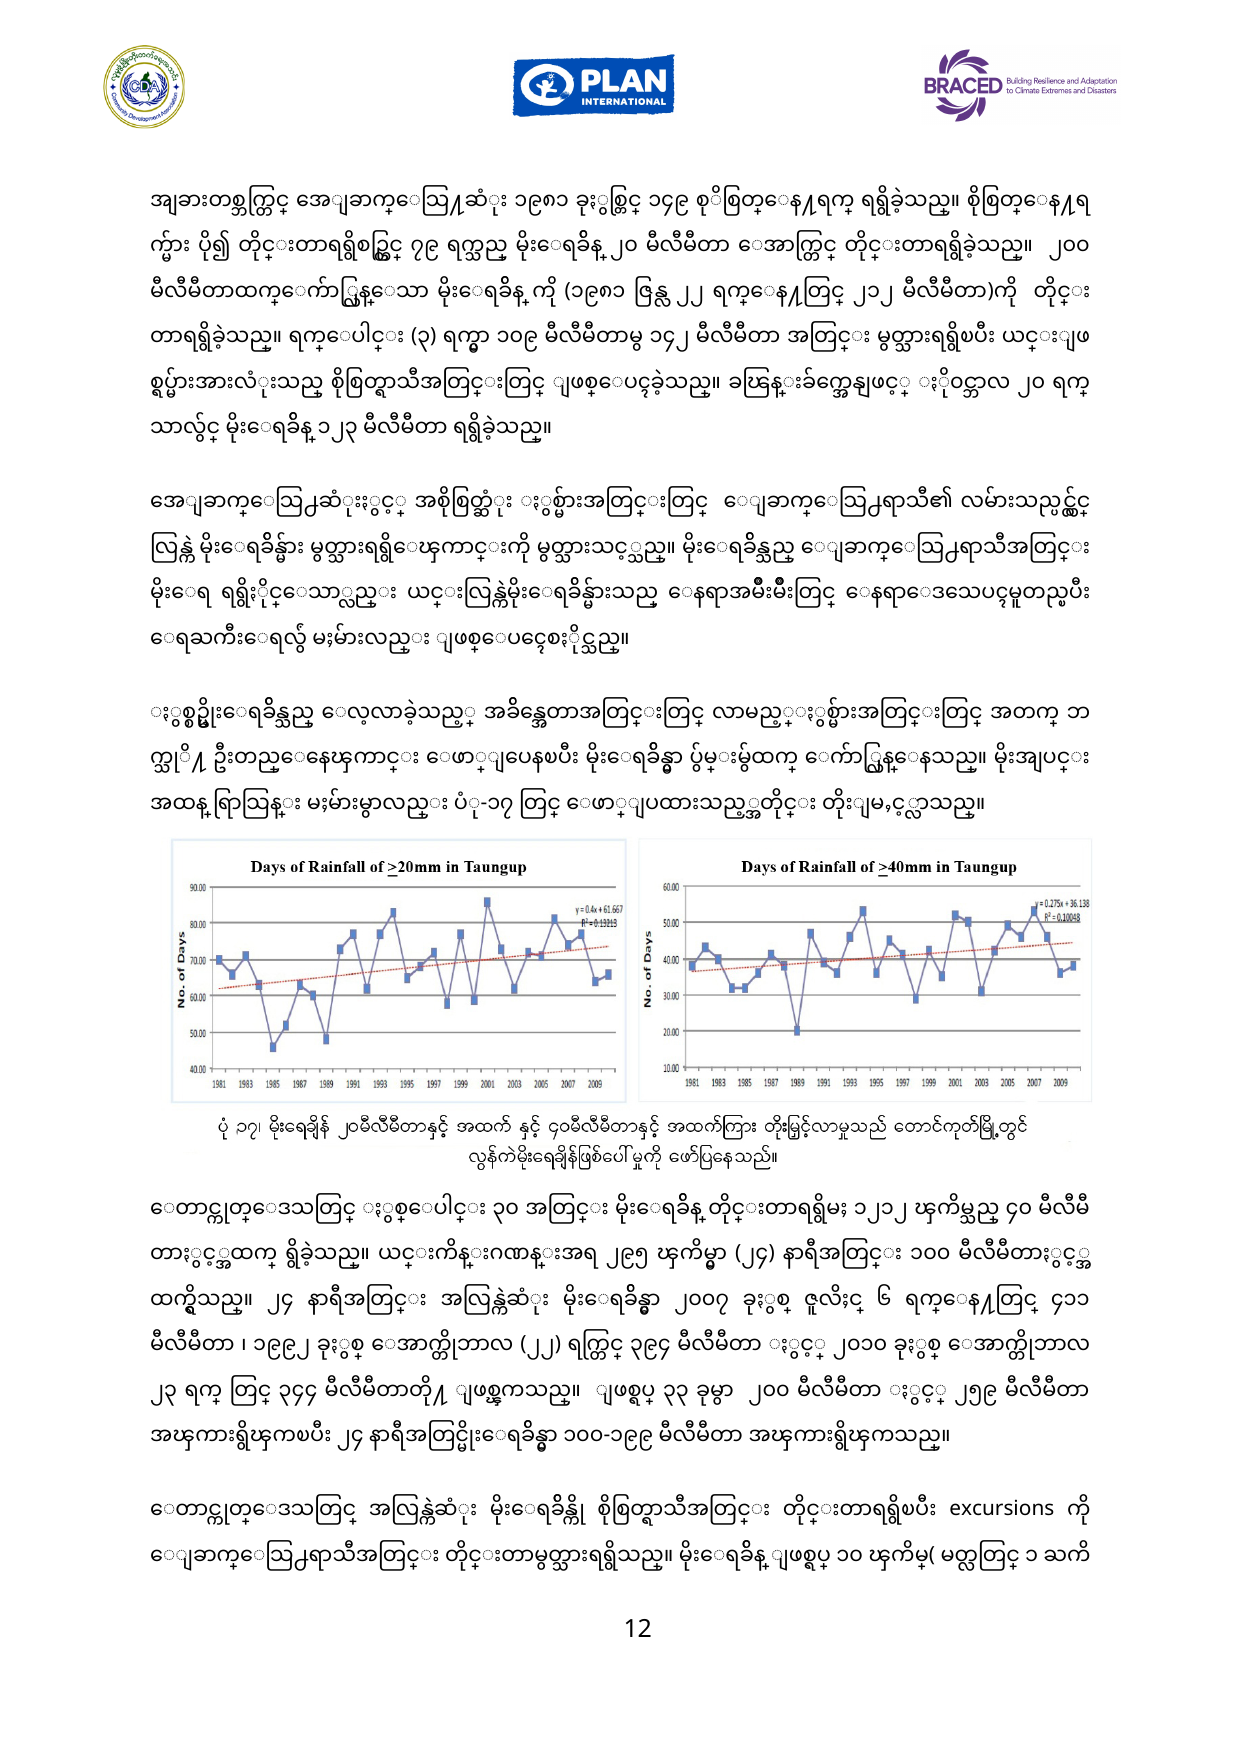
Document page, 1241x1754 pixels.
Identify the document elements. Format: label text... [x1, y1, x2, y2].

picture [150, 827, 1094, 1187]
text အေျခာက္ေသြ႕ဆံုးႏွင့္ အစိုစြတ္ဆံုး ႏွစ္မ်ားအတြင္းတြင္ ေျခာက္ေသြ႕ရာသီ၏ လမ်ားသည္ပင္လွ်င္ လြန္ကဲ မိုးေရခ်ိန္မ်ား မွတ္သားရရွိေၾကာင္းကို မွတ္သားသင့္သည္။ မိုးေရခ်ိန္သည္ ေျခာက္ေသြ႕ရာသီအတြင္း မိုးေရ ရရွိႏိုင္ေသာ္လည္း ယင္းလြန္ကဲမိုးေရခ်ိန္မ်ားသည္ ေနရာအမ်ိဳးမ်ိဳးတြင္ ေနရာေဒသေပၚမူတည္ၿပီး ေရႀကီးေရလွ်ံ မႈမ်ားလည္း ျဖစ္ေပၚေစႏိုင္သည္။ [150, 480, 1090, 662]
picture [103, 45, 185, 129]
text ႏွစ္စဥ္မိုးေရခ်ိန္သည္ ေလ့လာခဲ့သည့္ အခ်ိန္အေတာအတြင္းတြင္ လာမည့္ႏွစ္မ်ားအတြင္းတြင္ အတက္ ဘက္သုိ႔ ဦးတည္ေနေၾကာင္း ေဖာ္ျပေနၿပီး မိုးေရခ်ိန္မွာ ပွ်မ္းမွ်ထက္ ေက်ာ္လြန္ေနသည္။ မိုးအျပင္းအထန္ ရြာသြန္း မႈမ်ားမွာလည္း ပံု-၁၇ တြင္ ေဖာ္ျပထားသည့္အတိုင္း တိုးျမႇင့္လာသည္။ [150, 691, 1090, 827]
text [150, 1488, 1090, 1579]
text အျခားတစ္ဘက္တြင္ အေျခာက္ေသြ႔ဆံုး ၁၉၈၁ ခုႏွစ္တြင္ ၁၄၉ စုိစြတ္ေန႔ရက္ ရရွိခဲ့သည္။ စိုစြတ္ေန႔ရက္မ်ား ပို၍ တိုင္းတာရရွိစဥ္တြင္ ၇၉ ရက္သည္ မိုးေရခ်ိန္ ၂၀ မီလီမီတာ ေအာက္တြင္ တိုင္းတာရရွိခဲ့သည္။ ၂၀၀ မီလီမီတာထက္ေက်ာ္လြန္ေသာ မိုးေရခ်ိန္ ကို (၁၉၈၁ ဇြန္လ ၂၂ ရက္ေန႔တြင္ ၂၁၂ မီလီမီတာ)ကို တိုင္းတာရရွိခဲ့သည္။ ရက္ေပါင္း (၃) ရက္မွာ ၁၀၉ မီလီမီတာမွ ၁၄၂ မီလီမီတာ အတြင္း မွတ္သားရရွိၿပီး ယင္းျဖစ္ရပ္မ်ားအားလံုးသည္ စိုစြတ္ရာသီအတြင္းတြင္ ျဖစ္ေပၚခဲ့သည္။ ခၽြန္းခ်က္အေနျဖင့္ ႏို၀င္ဘာလ ၂၀ ရက္ သာလွ်င္ မိုးေရခ်ိန္ ၁၂၃ မီလီမီတာ ရရွိခဲ့သည္။ [150, 178, 1090, 452]
picture [920, 45, 1122, 125]
picture [509, 52, 678, 120]
text ေတာင္ကုတ္ေဒသတြင္ ႏွစ္ေပါင္း ၃၀ အတြင္း မိုးေရခ်ိန္ တိုင္းတာရရွိမႈ ၁၂၁၂ ၾကိမ္သည္ ၄၀ မီလီမီတာႏွင့္အထက္ ရွိခဲ့သည္။ ယင္းကိန္းဂဏန္းအရ ၂၉၅ ၾကိမ္မွာ (၂၄) နာရီအတြင္း ၁၀၀ မီလီမီတာႏွင့္အထက္ရွိသည္။ ၂၄ နာရီအတြင္း အလြန္ကဲဆံုး မိုးေရခ်ိန္မွာ ၂၀၀၇ ခုႏွစ္ ဇူလိႈင္ ၆ ရက္ေန႔တြင္ ၄၁၁ မီလီမီတာ ၊ ၁၉၉၂ ခုႏွစ္ ေအာက္တိုဘာလ (၂၂) ရက္တြင္ ၃၉၄ မီလီမီတာ ႏွင့္ ၂၀၁၀ ခုႏွစ္ ေအာက္တိုဘာလ ၂၃ ရက္ တြင္ ၃၄၄ မီလီမီတာတို႔ ျဖစ္ၾကသည္။ ျဖစ္ရပ္ ၃၃ ခုမွာ ၂၀၀ မီလီမီတာ ႏွင့္ ၂၅၉ မီလီမီတာ အၾကားရွိၾကၿပီး ၂၄ နာရီအတြင္မိုးေရခ်ိန္မွာ ၁၀၀-၁၉၉ မီလီမီတာ အၾကားရွိၾကသည္။ [150, 1187, 1090, 1459]
